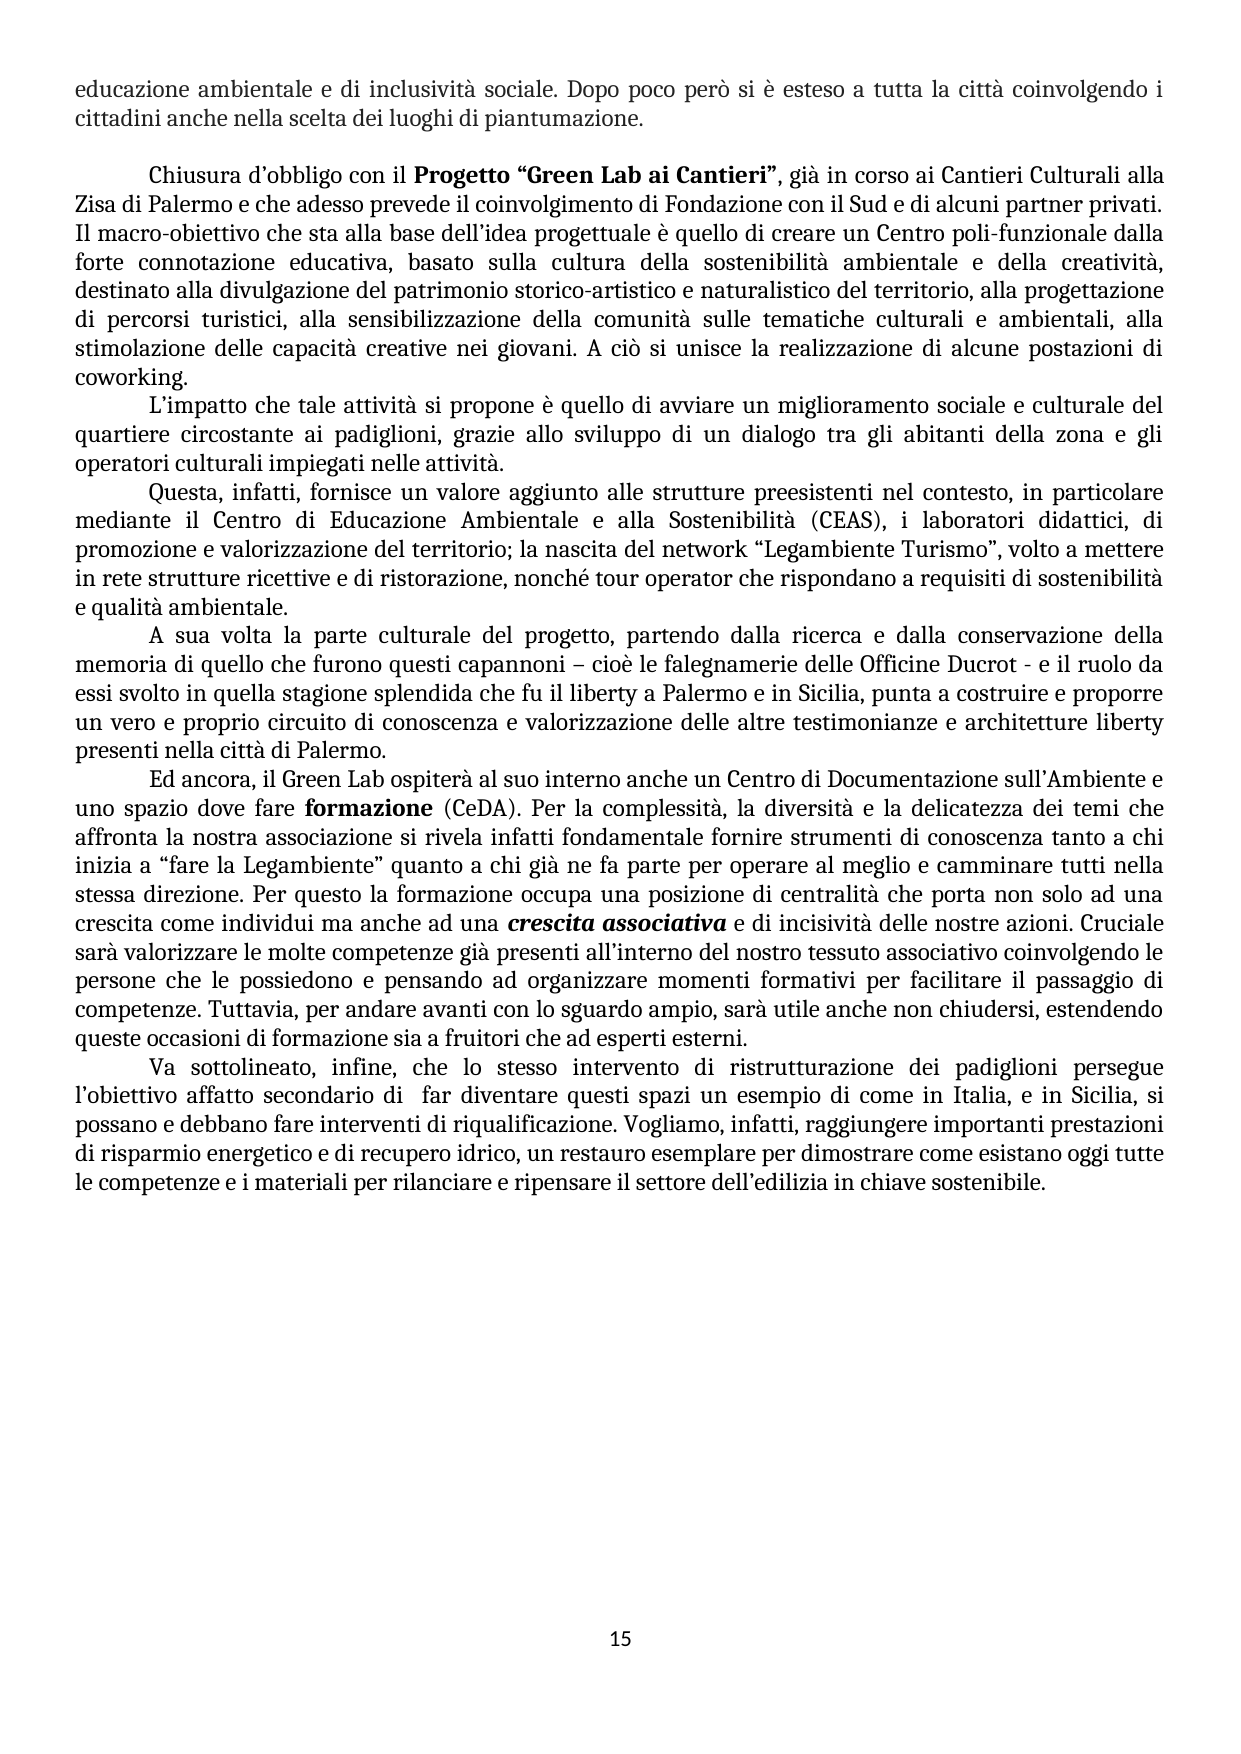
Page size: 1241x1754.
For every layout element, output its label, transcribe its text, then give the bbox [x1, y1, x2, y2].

text L’impatto che tale attività si propone è quello di avviare un miglioramento sociale e culturale del quartiere circostante ai padiglioni, grazie allo sviluppo di un dialogo tra gli abitanti della zona e gli operatori culturali impiegati nelle attività. [75, 391, 1165, 477]
text A sua volta la parte culturale del progetto, partendo dalla ricerca e dalla conservazione della memoria di quello che furono questi capannoni – cioè le falegnamerie delle Officine Ducrot - e il ruolo da essi svolto in quella stagione splendida che fu il liberty a Palermo e in Sicilia, punta a costruire e proporre un vero e proprio circuito di conoscenza e valorizzazione delle altre testimonianze e architetture liberty presenti nella città di Palermo. [75, 621, 1165, 765]
text Va sottolineato, infine, che lo stesso intervento di ristrutturazione dei padiglioni persegue l’obiettivo affatto secondario di far diventare questi spazi un esempio di come in Italia, e in Sicilia, si possano e debbano fare interventi di riqualificazione. Vogliamo, infatti, raggiungere importanti prestazioni di risparmio energetico e di recupero idrico, un restauro esemplare per dimostrare come esistano oggi tutte le competenze e i materiali per rilanciare e ripensare il settore dell’edilizia in chiave sostenibile. [75, 1052, 1165, 1196]
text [75, 75, 1165, 132]
text Chiusura d’obbligo con il Progetto “Green Lab ai Cantieri”, già in corso ai Cantieri Culturali alla Zisa di Palermo e che adesso prevede il coinvolgimento di Fondazione con il Sud e di alcuni partner privati. Il macro-obiettivo che sta alla base dell’idea progettuale è quello di creare un Centro poli-funzionale dalla forte connotazione educativa, basato sulla cultura della sostenibilità ambientale e della creatività, destinato alla divulgazione del patrimonio storico-artistico e naturalistico del territorio, alla progettazione di percorsi turistici, alla sensibilizzazione della comunità sulle tematiche culturali e ambientali, alla stimolazione delle capacità creative nei giovani. A ciò si unisce la realizzazione di alcune postazioni di coworking. [75, 161, 1165, 391]
text Ed ancora, il Green Lab ospiterà al suo interno anche un Centro di Documentazione sull’Ambiente e uno spazio dove fare formazione (CeDA). Per la complessità, la diversità e la delicatezza dei temi che affronta la nostra associazione si rivela infatti fondamentale fornire strumenti di conoscenza tanto a chi inizia a “fare la Legambiente” quanto a chi già ne fa parte per operare al meglio e camminare tutti nella stessa direzione. Per questo la formazione occupa una posizione di centralità che porta non solo ad una crescita come individui ma anche ad una crescita associativa e di incisività delle nostre azioni. Cruciale sarà valorizzare le molte competenze già presenti all’interno del nostro tessuto associativo coinvolgendo le persone che le possiedono e pensando ad organizzare momenti formativi per facilitare il passaggio di competenze. Tuttavia, per andare avanti con lo sguardo ampio, sarà utile anche non chiudersi, estendendo queste occasioni di formazione sia a fruitori che ad esperti esterni. [75, 765, 1165, 1052]
text Questa, infatti, fornisce un valore aggiunto alle strutture preesistenti nel contesto, in particolare mediante il Centro di Educazione Ambientale e alla Sostenibilità (CEAS), i laboratori didattici, di promozione e valorizzazione del territorio; la nascita del network “Legambiente Turismo”, volto a mettere in rete strutture ricettive e di ristorazione, nonché tour operator che rispondano a requisiti di sostenibilità e qualità ambientale. [75, 477, 1165, 621]
